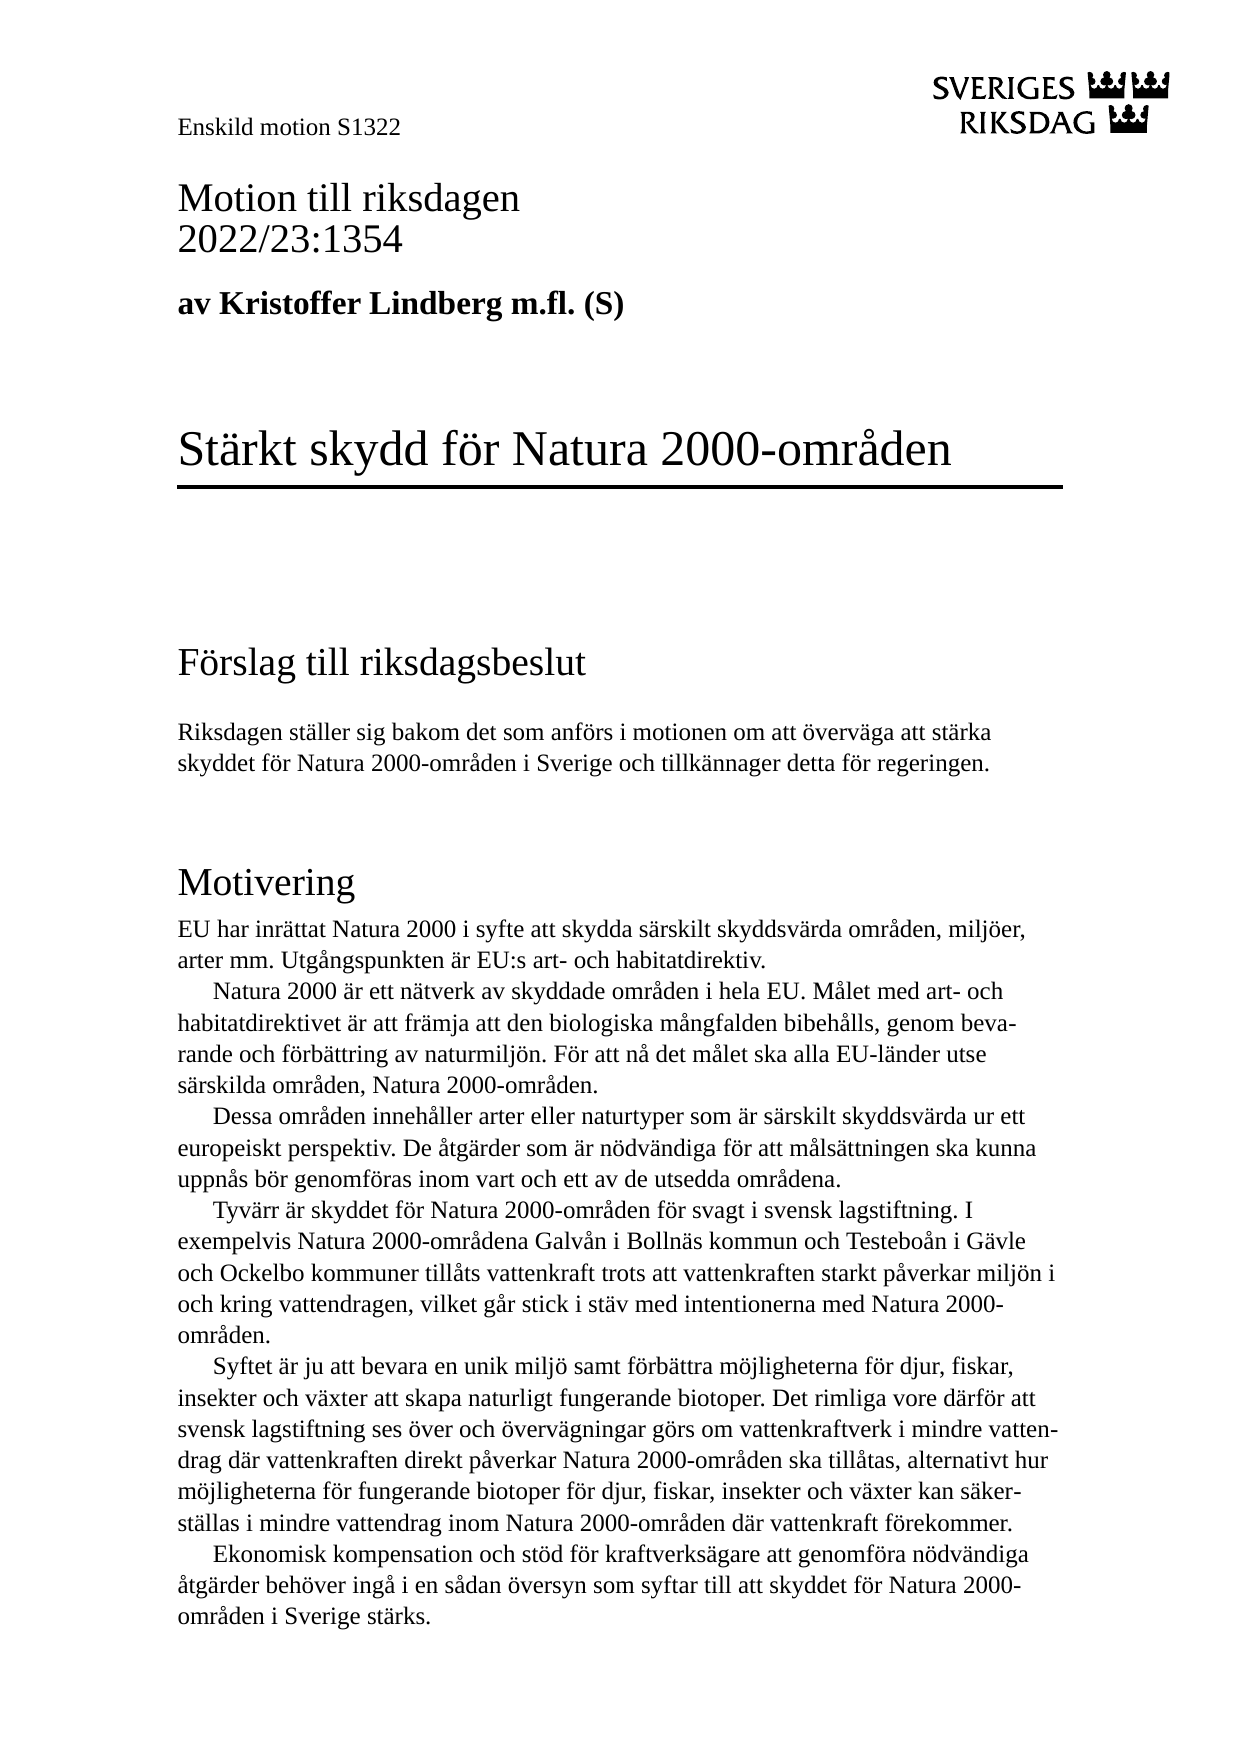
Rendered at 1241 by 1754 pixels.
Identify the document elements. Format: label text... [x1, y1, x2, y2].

text Tyvärr är skyddet för Natura 2000-områden för svagt i svensk lagstiftning. I exempelvis Natura 2000-områdena Galvån i Bollnäs kommun och Testeboån i Gävle och Ockelbo kommuner tillåts vattenkraft trots att vattenkraften starkt påverkar miljön i och kring vattendragen, vilket går stick i stäv med intentionerna med Natura 2000-områden. [177, 1193, 1063, 1349]
text Natura 2000 är ett nätverk av skyddade områden i hela EU. Målet med art- och habitatdirektivet är att främja att den biologiska mångfalden bibehålls, genom bevarande och förbättring av naturmiljön. För att nå det målet ska alla EU-länder utse särskilda områden, Natura 2000-områden. [177, 974, 1063, 1099]
text EU har inrättat Natura 2000 i syfte att skydda särskilt skyddsvärda områden, miljöer, arter mm. Utgångspunkten är EU:s art- och habitatdirektiv. [177, 911, 1063, 974]
text Dessa områden innehåller arter eller naturtyper som är särskilt skyddsvärda ur ett europeiskt perspektiv. De åtgärder som är nödvändiga för att målsättningen ska kunna uppnås bör genomföras inom vart och ett av de utsedda områdena. [177, 1099, 1063, 1193]
text Ekonomisk kompensation och stöd för kraftverksägare att genomföra nödvändiga åtgärder behöver ingå i en sådan översyn som syftar till att skyddet för Natura 2000-områden i Sverige stärks. [177, 1536, 1063, 1630]
text Syftet är ju att bevara en unik miljö samt förbättra möjligheterna för djur, fiskar, insekter och växter att skapa naturligt fungerande biotoper. Det rimliga vore därför att svensk lagstiftning ses över och övervägningar görs om vattenkraftverk i mindre vattendrag där vattenkraften direkt påverkar Natura 2000-områden ska tillåtas, alternativt hur möjligheterna för fungerande biotoper för djur, fiskar, insekter och växter kan säkerställas i mindre vattendrag inom Natura 2000-områden där vattenkraft förekommer. [177, 1349, 1063, 1536]
